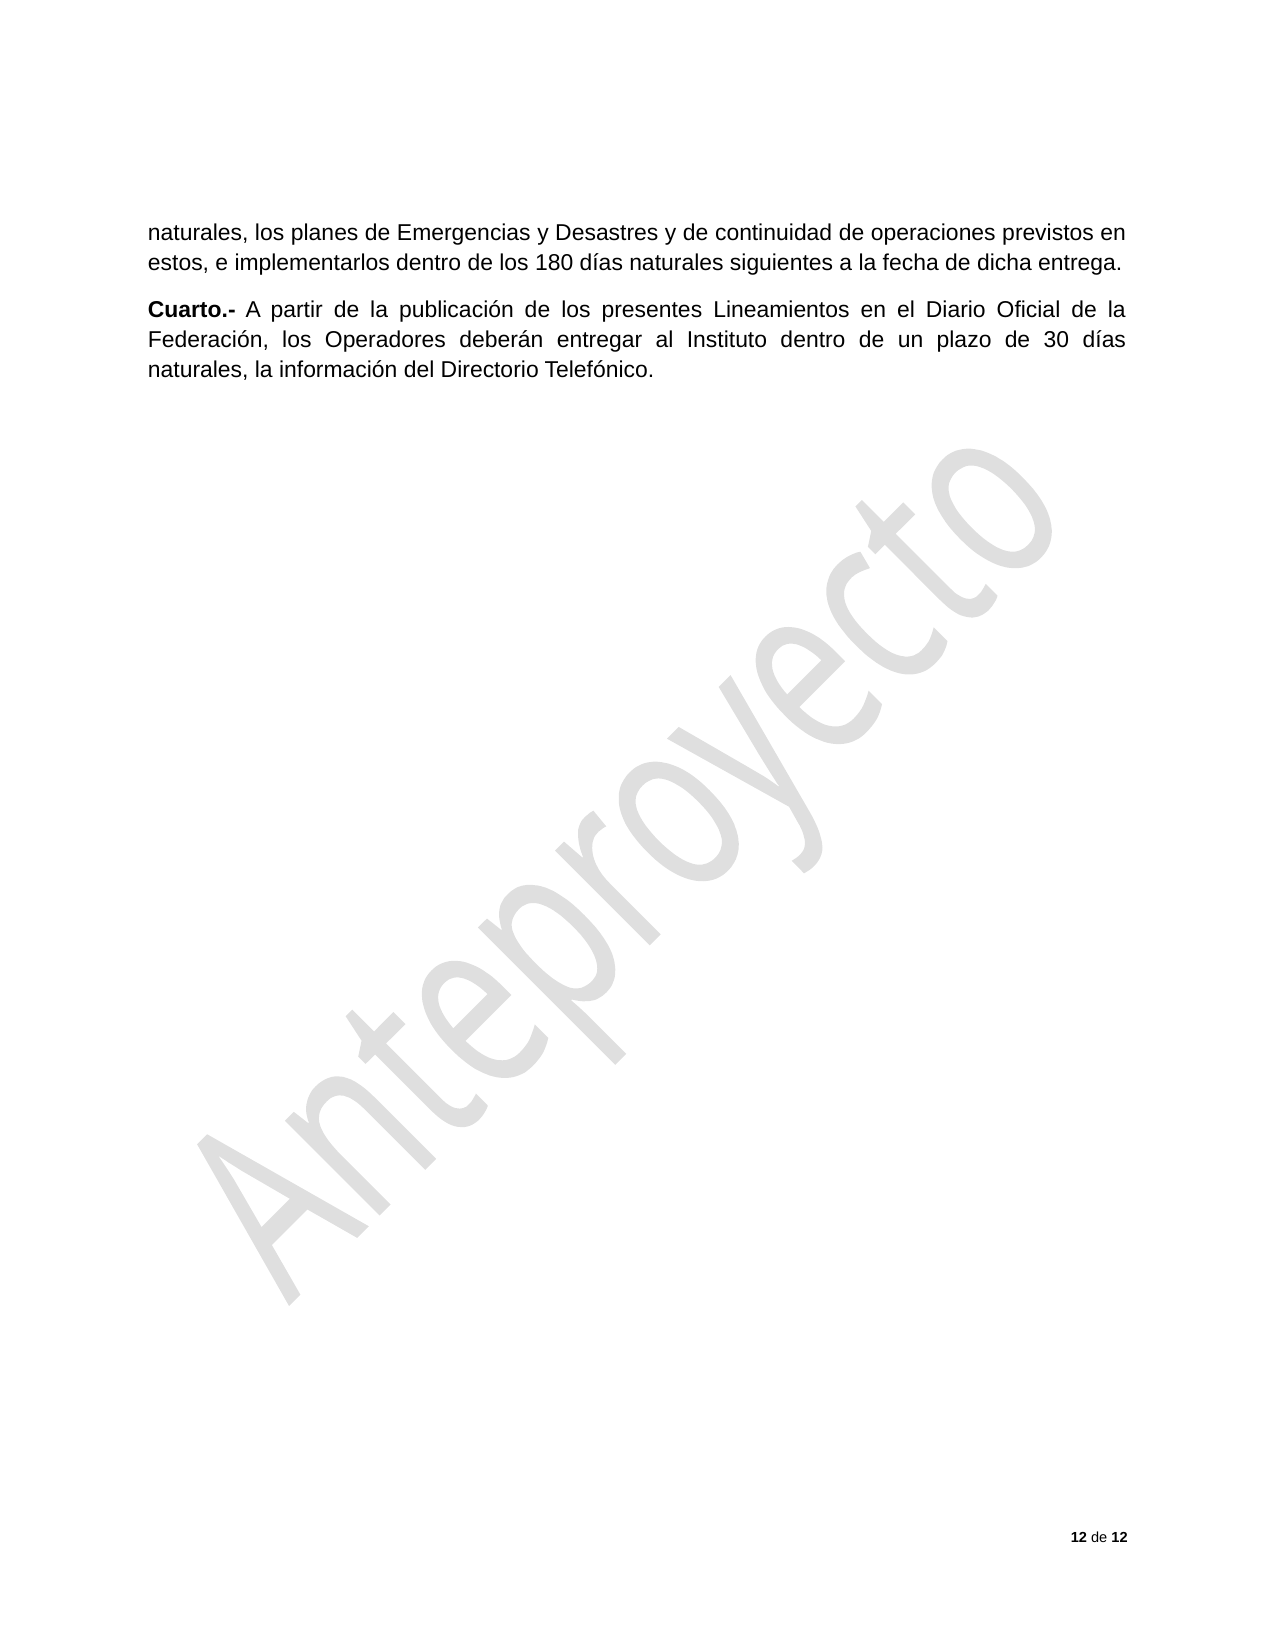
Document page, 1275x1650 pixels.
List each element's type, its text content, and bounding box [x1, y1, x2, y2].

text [148, 218, 1127, 275]
text Cuarto.- A partir de la publicación de los presentes Lineamientos en el Diario Oficial de la Federación, los Operadores deberán entregar al Instituto dentro de un plazo de 30 días naturales, la información del Directorio Telefónico. [148, 296, 1127, 382]
